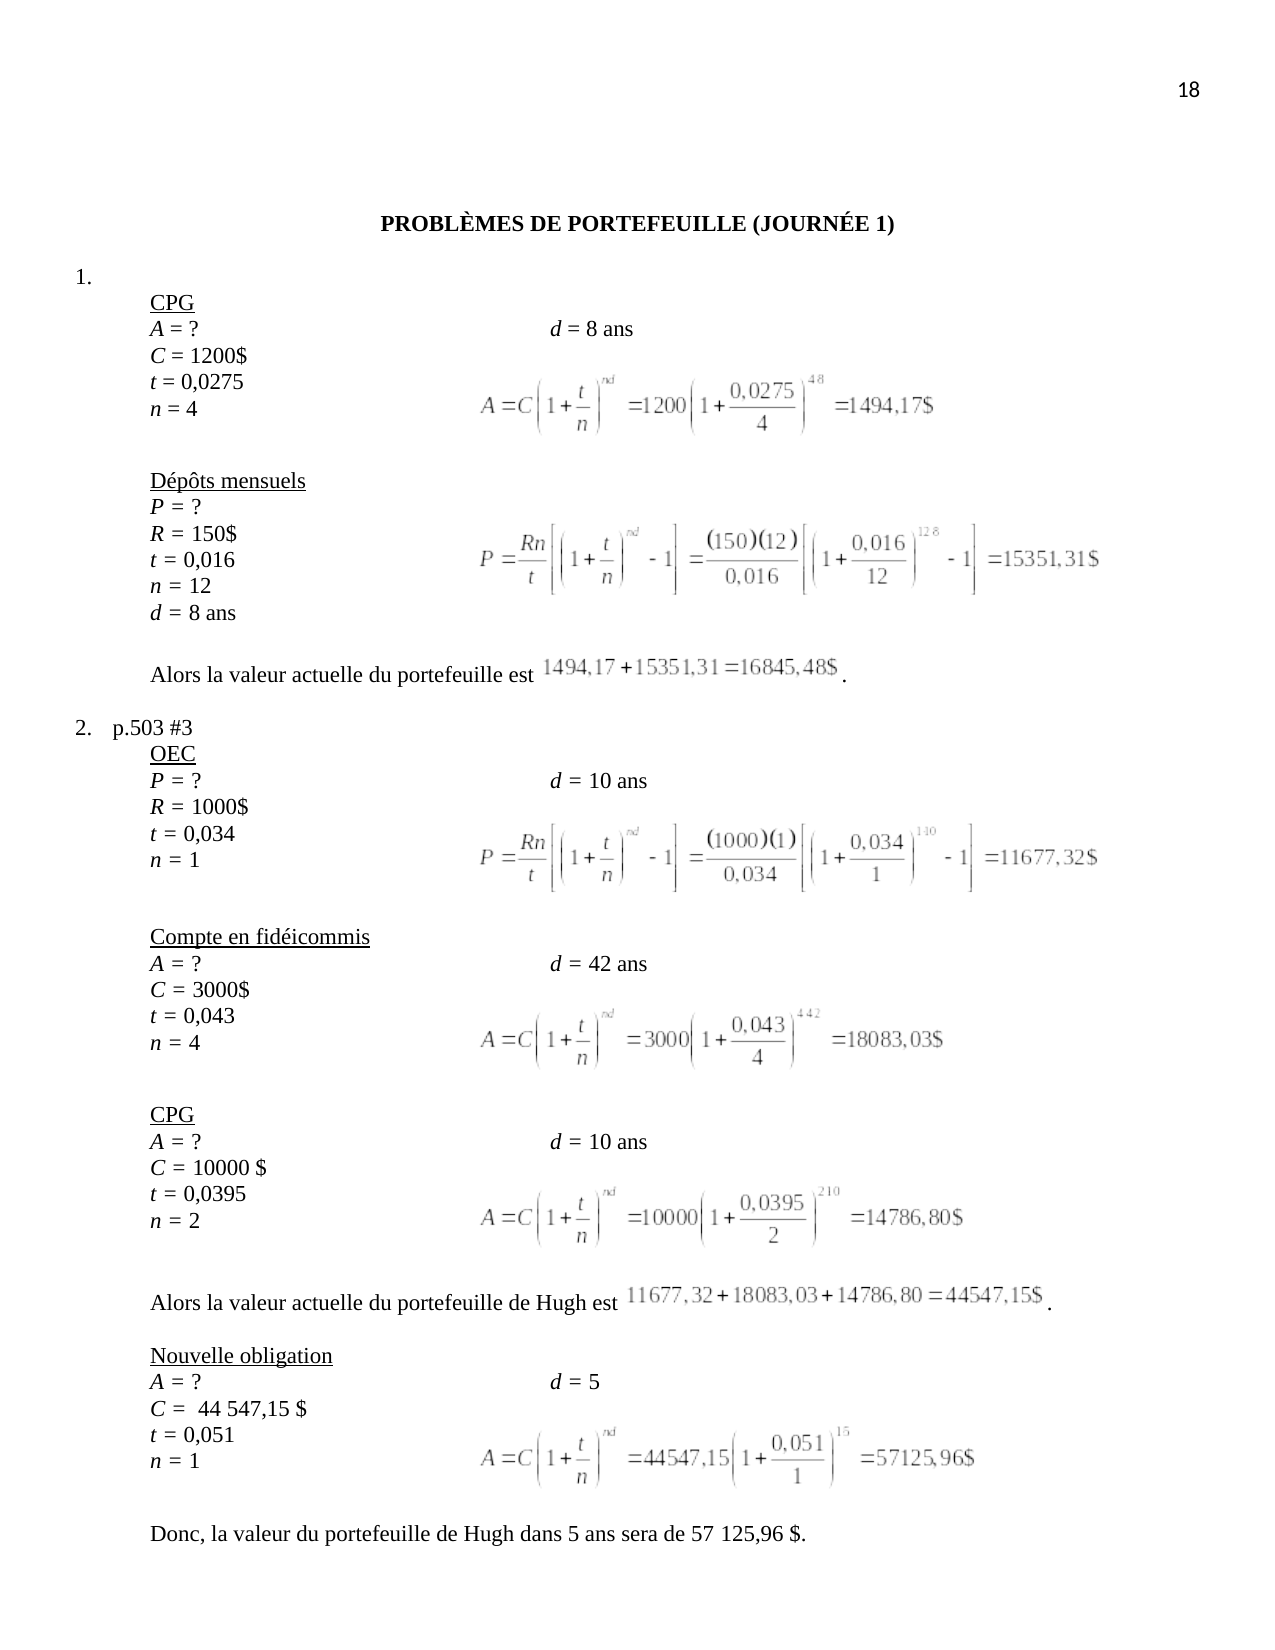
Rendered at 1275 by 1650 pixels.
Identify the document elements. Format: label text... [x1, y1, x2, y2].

text n = 1 [150, 1447, 400, 1474]
text d = 10 ans [550, 767, 1200, 793]
text n = 1 [150, 846, 400, 872]
text n = 4 [150, 1029, 400, 1055]
text d = 10 ans [550, 1128, 1200, 1154]
text C = 3000$ [150, 976, 400, 1002]
text CPG [75, 289, 1200, 316]
text R = 1000$ [150, 793, 400, 819]
text d = 42 ans [550, 950, 1200, 976]
text d = 8 ans [475, 316, 1200, 342]
text Nouvelle obligation [150, 1342, 1200, 1368]
text P = ? [150, 767, 400, 793]
text d = 5 [550, 1368, 1200, 1394]
text C = 44 547,15 $ [150, 1394, 400, 1421]
list A = ? [150, 316, 400, 342]
text n = 12 [150, 572, 400, 599]
text R = 150$ [150, 520, 400, 546]
list p.503 #3 [75, 714, 1200, 741]
text A = ? [150, 1128, 400, 1154]
text d = 8 ans [150, 599, 400, 625]
text P = ? [75, 493, 400, 520]
text Donc, la valeur du portefeuille de Hugh dans 5 ans sera de 57 125,96 $. [75, 1520, 1200, 1546]
text t = 0,0275 [75, 368, 400, 394]
text A = ? [150, 1368, 400, 1394]
text PROBLÈMES DE portefeuille (JOURNÉE 1) [75, 210, 1200, 236]
text t = 0,043 [150, 1002, 400, 1029]
text A = ? [150, 950, 400, 976]
text t = 0,016 [150, 546, 400, 572]
text Alors la valeur actuelle du portefeuille de Hugh est . [150, 1279, 1200, 1316]
text Compte en fidéicommis [150, 923, 1200, 950]
text t = 0,034 [150, 819, 400, 846]
text n = 4 [75, 394, 400, 421]
text CPG [150, 1101, 1200, 1128]
text t = 0,0395 [150, 1180, 400, 1207]
text C = 1200$ [75, 342, 400, 368]
text Dépôts mensuels [75, 467, 1200, 493]
text C = 10000 $ [150, 1154, 400, 1180]
text OEC [150, 741, 1200, 767]
text Alors la valeur actuelle du portefeuille est . [75, 652, 1200, 688]
text t = 0,051 [150, 1421, 400, 1447]
text n = 2 [150, 1207, 400, 1233]
